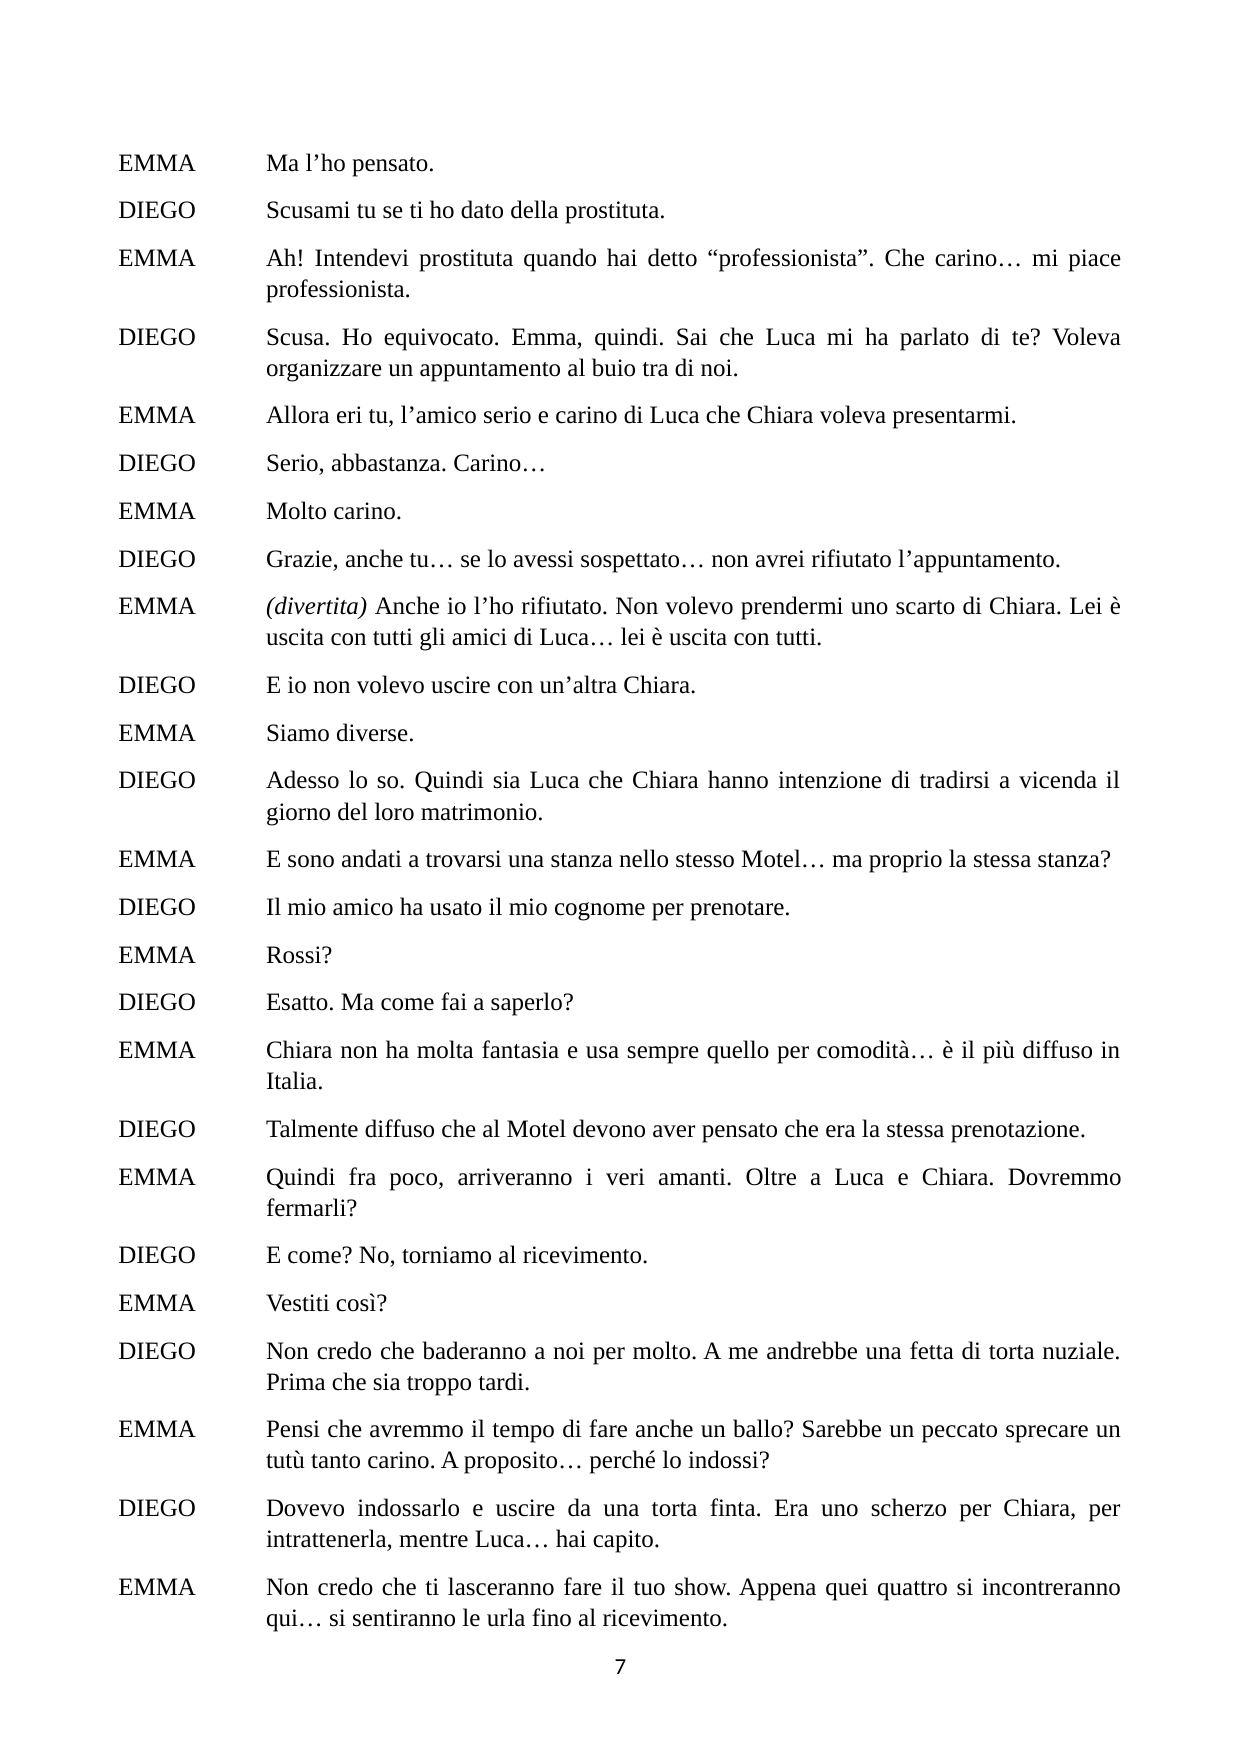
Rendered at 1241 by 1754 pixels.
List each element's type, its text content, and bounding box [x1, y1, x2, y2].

text EMMA Allora eri tu, l’amico serio e carino di Luca che Chiara voleva presentarmi. [118, 401, 1122, 429]
text DIEGO Grazie, anche tu… se lo avessi sospettato… non avrei rifiutato l’appuntamento. [118, 544, 1122, 572]
text DIEGO Scusami tu se ti ho dato della prostituta. [118, 195, 1122, 224]
text EMMA Chiara non ha molta fantasia e usa sempre quello per comodità… è il più diffuso in Italia. [118, 1035, 1122, 1095]
text EMMA E sono andati a trovarsi una stanza nello stesso Motel… ma proprio la stessa stanza? [118, 844, 1122, 873]
text EMMA Siamo diverse. [118, 718, 1122, 747]
text DIEGO Serio, abbastanza. Carino… [118, 448, 1122, 477]
text EMMA Rossi? [118, 940, 1122, 968]
text EMMA Vestiti così? [118, 1288, 1122, 1317]
text DIEGO Talmente diffuso che al Motel devono aver pensato che era la stessa prenotazione. [118, 1114, 1122, 1143]
text DIEGO Scusa. Ho equivocato. Emma, quindi. Sai che Luca mi ha parlato di te? Voleva organizzare un appuntamento al buio tra di noi. [118, 322, 1122, 382]
text EMMA Ah! Intendevi prostituta quando hai detto “professionista”. Che carino… mi piace professionista. [118, 243, 1122, 303]
text EMMA Quindi fra poco, arriveranno i veri amanti. Oltre a Luca e Chiara. Dovremmo fermarli? [118, 1162, 1122, 1221]
text EMMA Molto carino. [118, 496, 1122, 525]
text EMMA Non credo che ti lasceranno fare il tuo show. Appena quei quattro si incontreranno qui… si sentiranno le urla fino al ricevimento. [118, 1572, 1122, 1632]
text DIEGO Il mio amico ha usato il mio cognome per prenotare. [118, 892, 1122, 921]
text EMMA (divertita) Anche io l’ho rifiutato. Non volevo prendermi uno scarto di Chiara. Lei è uscita con tutti gli amici di Luca… lei è uscita con tutti. [118, 591, 1122, 651]
text DIEGO Dovevo indossarlo e uscire da una torta finta. Era uno scherzo per Chiara, per intrattenerla, mentre Luca… hai capito. [118, 1493, 1122, 1553]
text EMMA Ma l’ho pensato. [118, 148, 1122, 176]
text DIEGO Non credo che baderanno a noi per molto. A me andrebbe una fetta di torta nuziale. Prima che sia troppo tardi. [118, 1336, 1122, 1396]
text DIEGO E come? No, torniamo al ricevimento. [118, 1240, 1122, 1269]
text DIEGO Esatto. Ma come fai a saperlo? [118, 987, 1122, 1016]
text EMMA Pensi che avremmo il tempo di fare anche un ballo? Sarebbe un peccato sprecare un tutù tanto carino. A proposito… perché lo indossi? [118, 1414, 1122, 1474]
text DIEGO Adesso lo so. Quindi sia Luca che Chiara hanno intenzione di tradirsi a vicenda il giorno del loro matrimonio. [118, 766, 1122, 825]
text DIEGO E io non volevo uscire con un’altra Chiara. [118, 670, 1122, 699]
